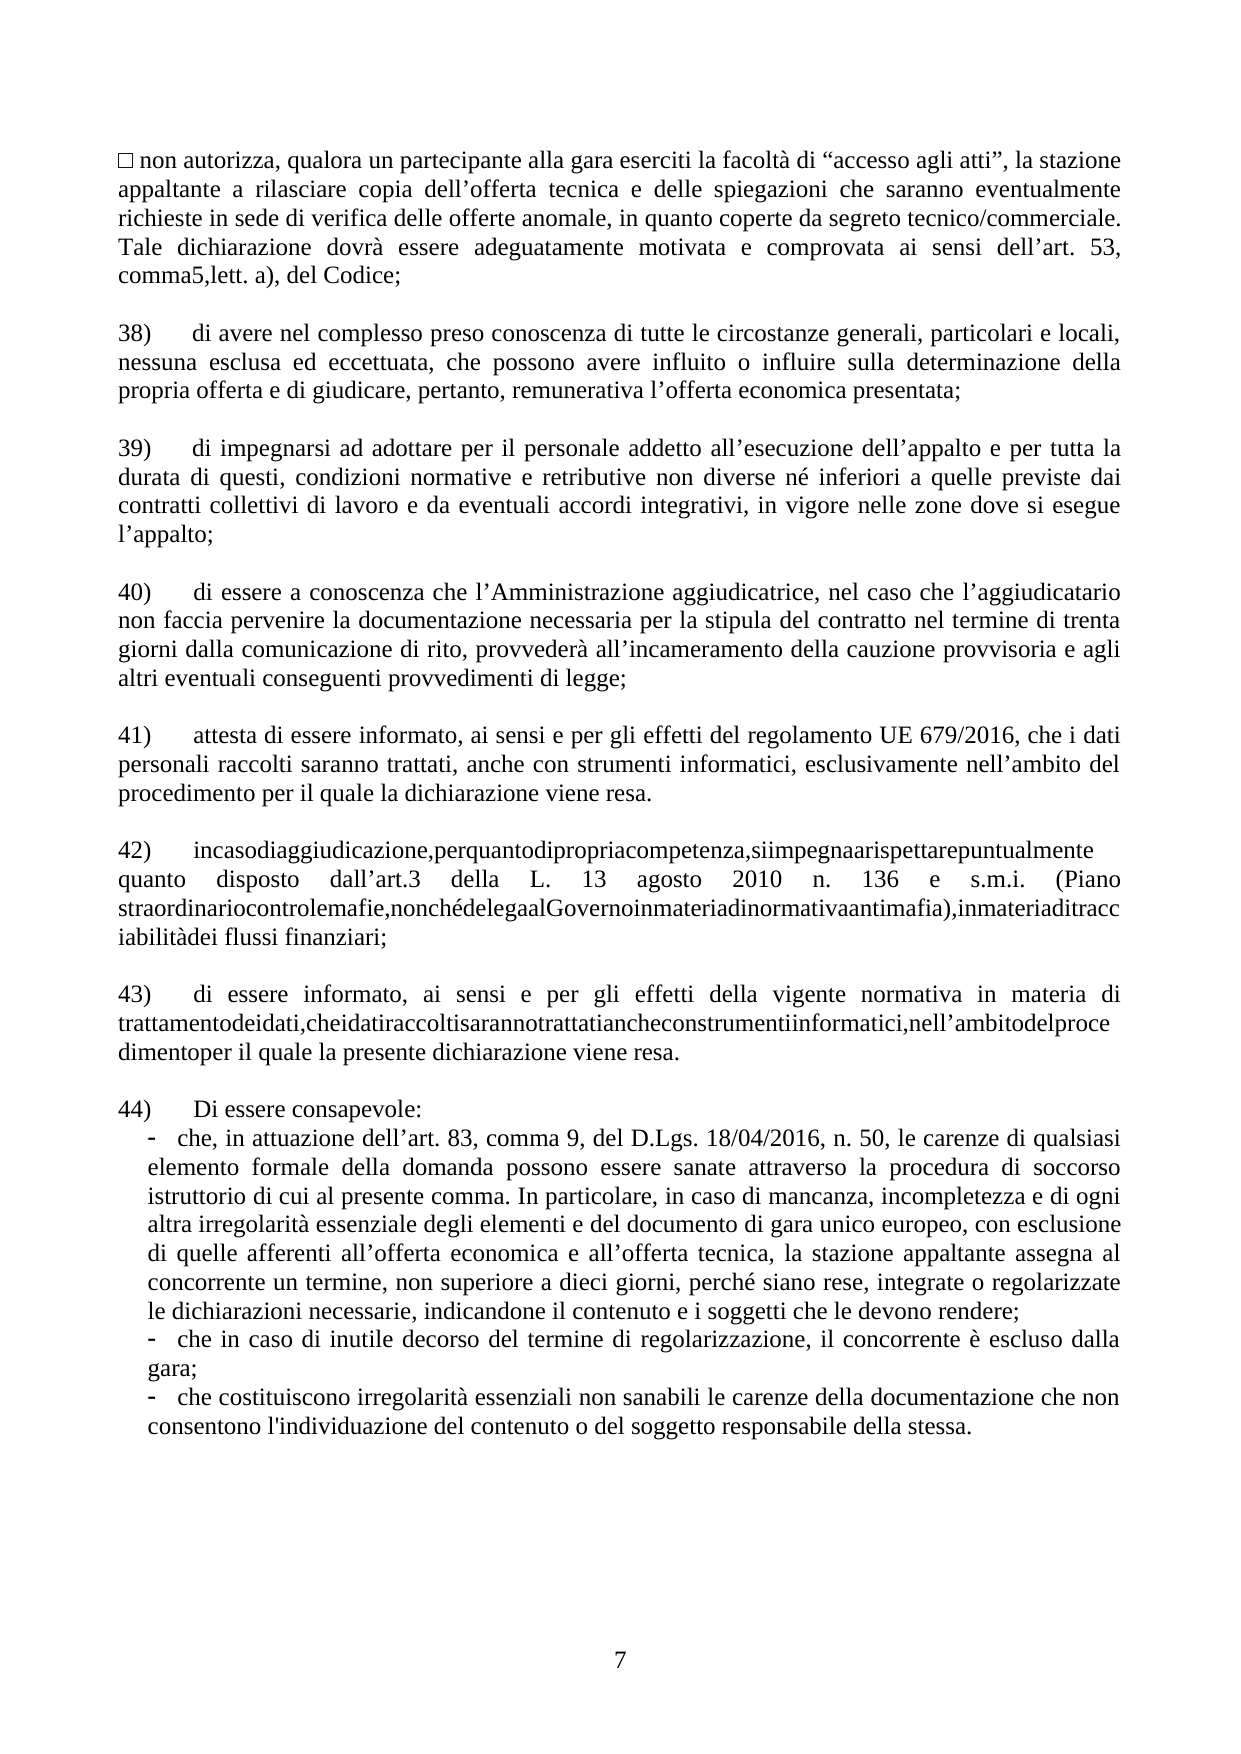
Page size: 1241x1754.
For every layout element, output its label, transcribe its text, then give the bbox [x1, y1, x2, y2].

list incasodiaggiudicazione,perquantodipropriacompetenza,siimpegnaarispettarepuntualmente quanto disposto dall’art.3 della L. 13 agosto 2010 n. 136 e s.m.i. (Piano straordinariocontrolemafie,nonchédelegaalGovernoinmateriadinormativaantimafia),inmateriaditracciabilitàdei flussi finanziari; [118, 836, 1122, 951]
list di avere nel complesso preso conoscenza di tutte le circostanze generali, particolari e locali, nessuna esclusa ed eccettuata, che possono avere influito o influire sulla determinazione della propria offerta e di giudicare, pertanto, remunerativa l’offerta economica presentata; [118, 318, 1122, 404]
list che, in attuazione dell’art. 83, comma 9, del D.Lgs. 18/04/2016, n. 50, le carenze di qualsiasi elemento formale della domanda possono essere sanate attraverso la procedura di soccorso istruttorio di cui al presente comma. In particolare, in caso di mancanza, incompletezza e di ogni altra irregolarità essenziale degli elementi e del documento di gara unico europeo, con esclusione di quelle afferenti all’offerta economica e all’offerta tecnica, la stazione appaltante assegna al concorrente un termine, non superiore a dieci giorni, perché siano rese, integrate o regolarizzate le dichiarazioni necessarie, indicandone il contenuto e i soggetti che le devono rendere; [147, 1123, 1122, 1324]
list non autorizza, qualora un partecipante alla gara eserciti la facoltà di “accesso agli atti”, la stazione appaltante a rilasciare copia dell’offerta tecnica e delle spiegazioni che saranno eventualmente richieste in sede di verifica delle offerte anomale, in quanto coperte da segreto tecnico/commerciale. Tale dichiarazione dovrà essere adeguatamente motivata e comprovata ai sensi dell’art. 53, comma5,lett. a), del Codice; [118, 145, 1122, 289]
list di impegnarsi ad adottare per il personale addetto all’esecuzione dell’appalto e per tutta la durata di questi, condizioni normative e retributive non diverse né inferiori a quelle previste dai contratti collettivi di lavoro e da eventuali accordi integrativi, in vigore nelle zone dove si esegue l’appalto; [118, 433, 1122, 548]
list di essere informato, ai sensi e per gli effetti della vigente normativa in materia di trattamentodeidati,cheidatiraccoltisarannotrattatiancheconstrumentiinformatici,nell’ambitodelprocedimentoper il quale la presente dichiarazione viene resa. [118, 979, 1122, 1066]
list Di essere consapevole: [118, 1094, 1192, 1123]
list che costituiscono irregolarità essenziali non sanabili le carenze della documentazione che non consentono l'individuazione del contenuto o del soggetto responsabile della stessa. [147, 1382, 1121, 1439]
list attesta di essere informato, ai sensi e per gli effetti del regolamento UE 679/2016, che i dati personali raccolti saranno trattati, anche con strumenti informatici, esclusivamente nell’ambito del procedimento per il quale la dichiarazione viene resa. [118, 721, 1121, 807]
list che in caso di inutile decorso del termine di regolarizzazione, il concorrente è escluso dalla gara; [147, 1324, 1122, 1382]
list di essere a conoscenza che l’Amministrazione aggiudicatrice, nel caso che l’aggiudicatario non faccia pervenire la documentazione necessaria per la stipula del contratto nel termine di trenta giorni dalla comunicazione di rito, provvederà all’incameramento della cauzione provvisoria e agli altri eventuali conseguenti provvedimenti di legge; [118, 577, 1122, 692]
